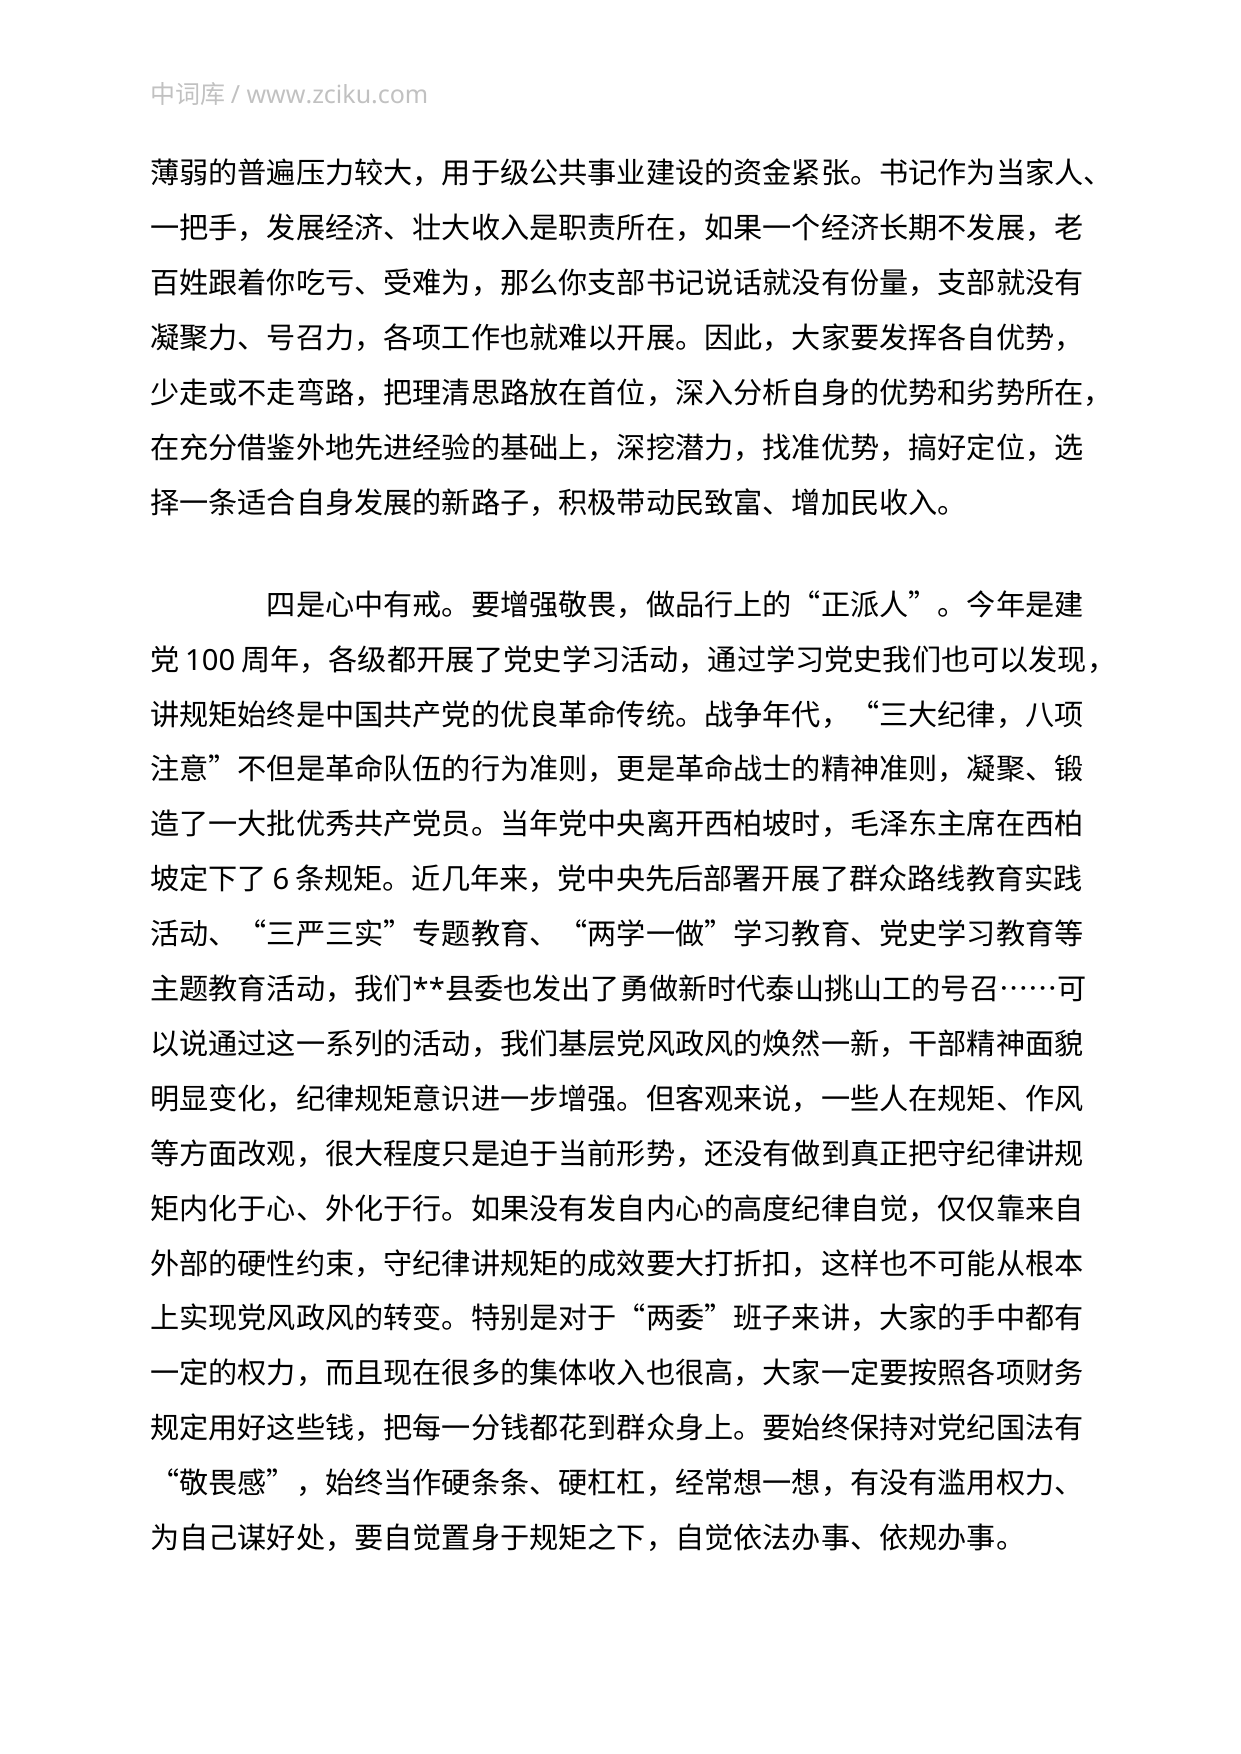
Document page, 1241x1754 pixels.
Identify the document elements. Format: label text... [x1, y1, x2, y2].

text 四是心中有戒。要增强敬畏，做品行上的“正派人”。今年是建党100周年，各级都开展了党史学习活动，通过学习党史我们也可以发现，讲规矩始终是中国共产党的优良革命传统。战争年代，“三大纪律，八项注意”不但是革命队伍的行为准则，更是革命战士的精神准则，凝聚、锻造了一大批优秀共产党员。当年党中央离开西柏坡时，毛泽东主席在西柏坡定下了6条规矩。近几年来，党中央先后部署开展了群众路线教育实践活动、“三严三实”专题教育、“两学一做”学习教育、党史学习教育等主题教育活动，我们**县委也发出了勇做新时代泰山挑山工的号召……可以说通过这一系列的活动，我们基层党风政风的焕然一新，干部精神面貌明显变化，纪律规矩意识进一步增强。但客观来说，一些人在规矩、作风等方面改观，很大程度只是迫于当前形势，还没有做到真正把守纪律讲规矩内化于心、外化于行。如果没有发自内心的高度纪律自觉，仅仅靠来自外部的硬性约束，守纪律讲规矩的成效要大打折扣，这样也不可能从根本上实现党风政风的转变。特别是对于“两委”班子来讲，大家的手中都有一定的权力，而且现在很多的集体收入也很高，大家一定要按照各项财务规定用好这些钱，把每一分钱都花到群众身上。要始终保持对党纪国法有“敬畏感”，始终当作硬条条、硬杠杠，经常想一想，有没有滥用权力、为自己谋好处，要自觉置身于规矩之下，自觉依法办事、依规办事。 [150, 581, 1090, 1557]
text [150, 150, 1090, 522]
